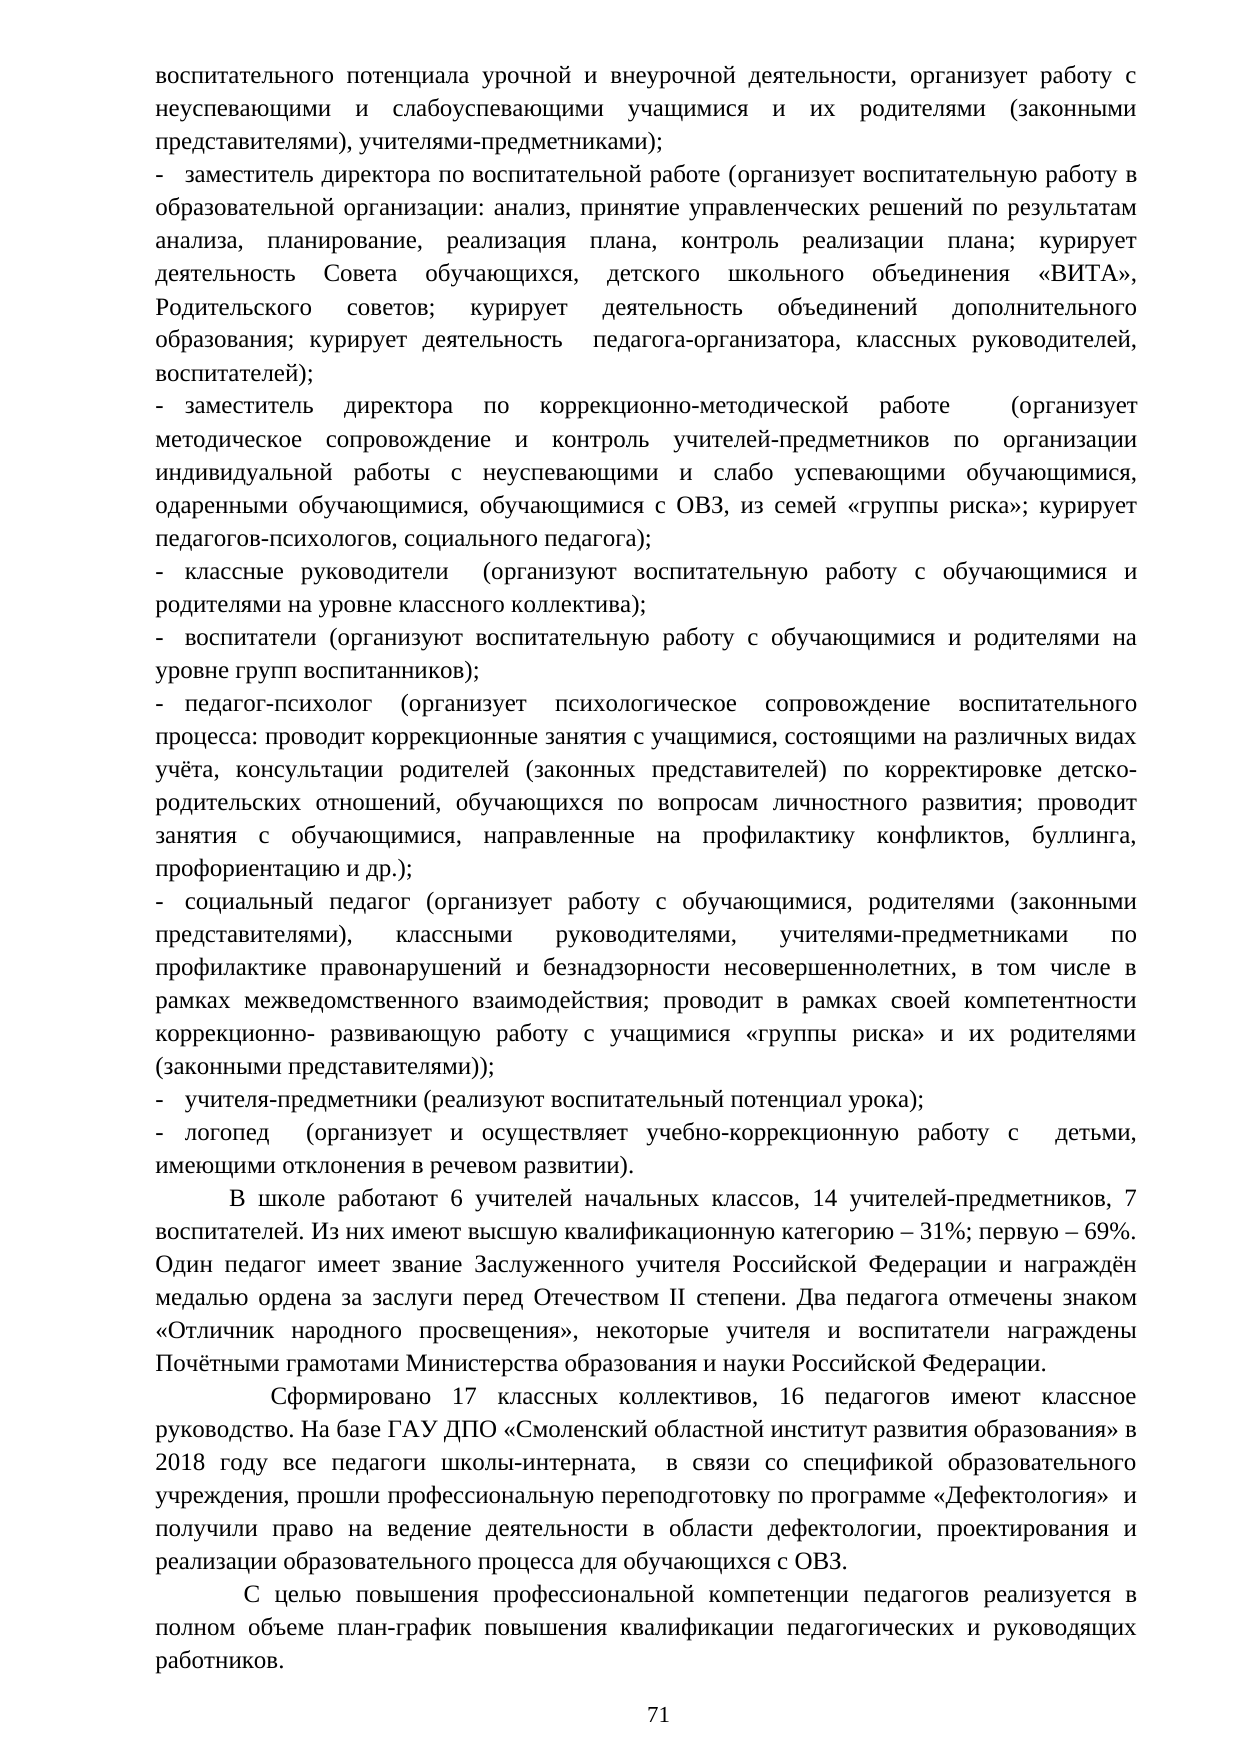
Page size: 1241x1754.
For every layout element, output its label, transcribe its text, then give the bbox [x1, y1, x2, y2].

text Сформировано 17 классных коллективов, 16 педагогов имеют классное руководство. На базе ГАУ ДПО «Смоленский областной институт развития образования» в 2018 году все педагоги школы-интерната, в связи со спецификой образовательного учреждения, прошли профессиональную переподготовку по программе «Дефектология» и получили право на ведение деятельности в области дефектологии, проектирования и реализации образовательного процесса для обучающихся с ОВЗ. [155, 1381, 1138, 1575]
list заместитель директора по коррекционно-методической работе (организует методическое сопровождение и контроль учителей-предметников по организации индивидуальной работы с неуспевающими и слабо успевающими обучающимися, одаренными обучающимися, обучающимися с ОВЗ, из семей «группы риска»; курирует педагогов-психологов, социального педагога); [155, 391, 1138, 551]
text В школе работают 6 учителей начальных классов, 14 учителей-предметников, 7 воспитателей. Из них имеют высшую квалификационную категорию – 31%; первую – 69%. Один педагог имеет звание Заслуженного учителя Российской Федерации и награждён медалью ордена за заслуги перед Отечеством II степени. Два педагога отмечены знаком «Отличник народного просвещения», некоторые учителя и воспитатели награждены Почётными грамотами Министерства образования и науки Российской Федерации. [155, 1183, 1138, 1377]
list логопед (организует и осуществляет учебно-коррекционную работу с детьми, имеющими отклонения в речевом развитии). [155, 1117, 1138, 1179]
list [155, 60, 1138, 155]
list учителя-предметники (реализуют воспитательный потенциал урока); [155, 1084, 1138, 1113]
list заместитель директора по воспитательной работе (организует воспитательную работу в образовательной организации: анализ, принятие управленческих решений по результатам анализа, планирование, реализация плана, контроль реализации плана; курирует деятельность Совета обучающихся, детского школьного объединения «ВИТА», Родительского советов; курирует деятельность объединений дополнительного образования; курирует деятельность педагога-организатора, классных руководителей, воспитателей); [155, 159, 1138, 386]
list педагог-психолог (организует психологическое сопровождение воспитательного процесса: проводит коррекционные занятия с учащимися, состоящими на различных видах учёта, консультации родителей (законных представителей) по корректировке детско-родительских отношений, обучающихся по вопросам личностного развития; проводит занятия с обучающимися, направленные на профилактику конфликтов, буллинга, профориентацию и др.); [155, 688, 1138, 882]
list воспитатели (организуют воспитательную работу с обучающимися и родителями на уровне групп воспитанников); [155, 622, 1138, 683]
text С целью повышения профессиональной компетенции педагогов реализуется в полном объеме план-график повышения квалификации педагогических и руководящих работников. [155, 1579, 1138, 1674]
list социальный педагог (организует работу с обучающимися, родителями (законными представителями), классными руководителями, учителями-предметниками по профилактике правонарушений и безнадзорности несовершеннолетних, в том числе в рамках межведомственного взаимодействия; проводит в рамках своей компетентности коррекционно- развивающую работу с учащимися «группы риска» и их родителями (законными представителями)); [155, 886, 1138, 1080]
list классные руководители (организуют воспитательную работу с обучающимися и родителями на уровне классного коллектива); [155, 556, 1138, 617]
